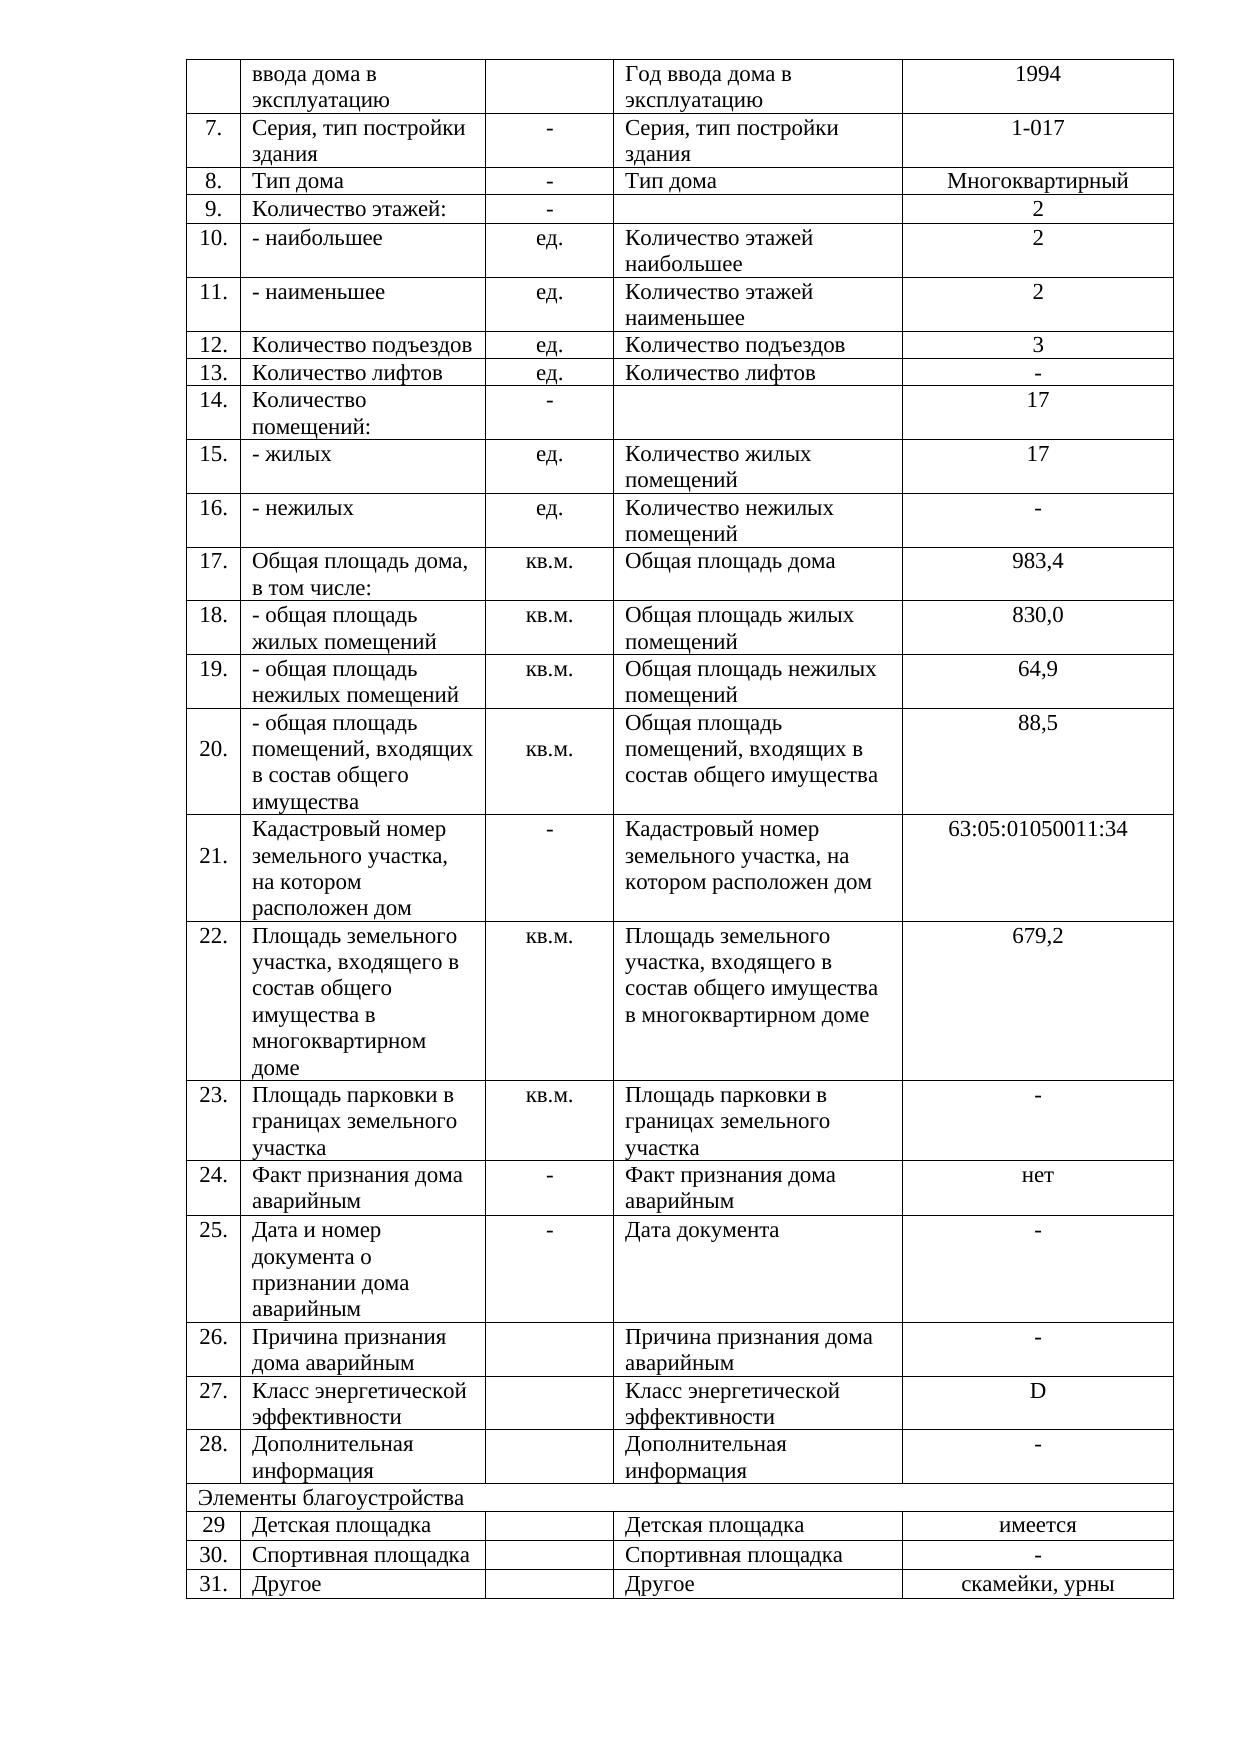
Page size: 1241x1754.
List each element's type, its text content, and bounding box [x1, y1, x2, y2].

table_cell 17 [903, 386, 1173, 439]
table_cell - [903, 1430, 1173, 1483]
table_cell 2 [903, 278, 1173, 331]
table_cell 12. [187, 332, 240, 358]
table_cell Количество нежилых помещений [614, 494, 902, 547]
table_cell Площадь земельного участка, входящего в состав общего имущества в многоквартирном доме [241, 922, 485, 1080]
table_cell Дополнительная информация [241, 1430, 485, 1483]
table_cell Площадь земельного участка, входящего в состав общего имущества в многоквартирном доме [614, 922, 902, 1080]
table_cell кв.м. [486, 548, 613, 600]
table_cell 30. [187, 1541, 240, 1569]
table_cell - [903, 1323, 1173, 1376]
table_cell 679,2 [903, 922, 1173, 1080]
table_cell Количество лифтов [241, 359, 485, 385]
table_cell 17. [187, 548, 240, 600]
table_cell 22. [187, 922, 240, 1080]
table_cell Количество этажей наибольшее [614, 224, 902, 277]
table_cell Тип дома [614, 168, 902, 194]
table_cell Кадастровый номер земельного участка, на котором расположен дом [241, 815, 485, 921]
table_cell ед. [486, 440, 613, 493]
table_cell 14. [187, 386, 240, 439]
table_cell Кадастровый номер земельного участка, на котором расположен дом [614, 815, 902, 921]
table_cell 18. [187, 601, 240, 654]
table_cell Площадь парковки в границах земельного участка [241, 1081, 485, 1160]
table_cell - жилых [241, 440, 485, 493]
table_cell Дополнительная информация [614, 1430, 902, 1483]
table_cell - [903, 494, 1173, 547]
table_cell Факт признания дома аварийным [241, 1161, 485, 1215]
table_cell - [486, 1161, 613, 1215]
table_cell D [903, 1377, 1173, 1429]
table_cell Детская площадка [614, 1512, 902, 1539]
table_cell Общая площадь помещений, входящих в состав общего имущества [614, 709, 902, 814]
table_cell Класс энергетической эффективности [241, 1377, 485, 1429]
table_cell 27. [187, 1377, 240, 1429]
table_cell - [486, 386, 613, 439]
table_cell Детская площадка [241, 1512, 485, 1539]
table_cell [486, 1323, 613, 1376]
table_cell кв.м. [486, 655, 613, 708]
table_cell Другое [241, 1570, 485, 1598]
table_cell [486, 1512, 613, 1539]
table_cell Площадь парковки в границах земельного участка [614, 1081, 902, 1160]
table_cell Количество жилых помещений [614, 440, 902, 493]
table_cell - [486, 815, 613, 921]
table_cell 25. [187, 1216, 240, 1322]
table_cell 2 [903, 195, 1173, 223]
table_cell Класс энергетической эффективности [614, 1377, 902, 1429]
table_cell Причина признания дома аварийным [614, 1323, 902, 1376]
table_cell Общая площадь дома [614, 548, 902, 600]
table_cell [614, 195, 902, 223]
table_cell Общая площадь дома, в том числе: [241, 548, 485, 600]
table_cell - [903, 1081, 1173, 1160]
table_cell 1994 [903, 60, 1173, 113]
table_cell 31. [187, 1570, 240, 1598]
table_cell - общая площадь нежилых помещений [241, 655, 485, 708]
table_cell скамейки, урны [903, 1570, 1173, 1598]
table_cell имеется [903, 1512, 1173, 1539]
table_cell Количество помещений: [241, 386, 485, 439]
table_cell Количество этажей наименьшее [614, 278, 902, 331]
table_cell - [903, 1541, 1173, 1569]
table_cell кв.м. [486, 709, 613, 814]
table_cell - наименьшее [241, 278, 485, 331]
table_cell Количество этажей: [241, 195, 485, 223]
table_cell [614, 386, 902, 439]
table_cell - [486, 1216, 613, 1322]
table_cell 28. [187, 1430, 240, 1483]
table_cell 15. [187, 440, 240, 493]
table_cell [486, 1430, 613, 1483]
table_cell 6. [187, 60, 240, 113]
table_cell 13. [187, 359, 240, 385]
table_cell 16. [187, 494, 240, 547]
table_cell кв.м. [486, 601, 613, 654]
table_cell Другое [614, 1570, 902, 1598]
table_cell 29 [187, 1512, 240, 1539]
table_cell Факт признания дома аварийным [614, 1161, 902, 1215]
table_cell Общая площадь нежилых помещений [614, 655, 902, 708]
table_cell ед. [486, 278, 613, 331]
table_cell Причина признания дома аварийным [241, 1323, 485, 1376]
table_cell 63:05:01050011:34 [903, 815, 1173, 921]
table_cell Многоквартирный [903, 168, 1173, 194]
table_cell Количество подъездов [241, 332, 485, 358]
table_cell ед. [486, 494, 613, 547]
table_cell 3 [903, 332, 1173, 358]
table_cell 26. [187, 1323, 240, 1376]
table_cell 11. [187, 278, 240, 331]
table_cell - нежилых [241, 494, 485, 547]
table_cell Тип дома [241, 168, 485, 194]
table_cell 2 [903, 224, 1173, 277]
table_cell Общая площадь жилых помещений [614, 601, 902, 654]
table_cell 20. [187, 709, 240, 814]
table_cell 21. [187, 815, 240, 921]
table_cell [486, 1570, 613, 1598]
table_cell Дата и номер документа о признании дома аварийным [241, 1216, 485, 1322]
table_cell 8. [187, 168, 240, 194]
table_cell 7. [187, 114, 240, 167]
table_cell - общая площадь жилых помещений [241, 601, 485, 654]
table_cell [486, 1541, 613, 1569]
table_cell 64,9 [903, 655, 1173, 708]
table_cell ед. [486, 224, 613, 277]
table_cell Серия, тип постройки здания [241, 114, 485, 167]
table_cell нет [903, 1161, 1173, 1215]
table_cell - [486, 114, 613, 167]
table_cell 24. [187, 1161, 240, 1215]
table_cell ед. [486, 359, 613, 385]
table_cell кв.м. [486, 922, 613, 1080]
table_cell Спортивная площадка [614, 1541, 902, 1569]
table_cell Элементы благоустройства [187, 1484, 1173, 1511]
table_cell - [486, 60, 613, 113]
table_cell - [486, 195, 613, 223]
table_cell Год ввода дома в эксплуатацию [614, 60, 902, 113]
table_cell 9. [187, 195, 240, 223]
table_cell - наибольшее [241, 224, 485, 277]
table_cell Дата документа [614, 1216, 902, 1322]
table_cell - [903, 359, 1173, 385]
table_cell 88,5 [903, 709, 1173, 814]
table_cell - [903, 1216, 1173, 1322]
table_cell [241, 60, 485, 113]
table_cell 830,0 [903, 601, 1173, 654]
table_cell - общая площадь помещений, входящих в состав общего имущества [241, 709, 485, 814]
table_cell 19. [187, 655, 240, 708]
table_cell 23. [187, 1081, 240, 1160]
table_cell 1-017 [903, 114, 1173, 167]
table_cell Количество подъездов [614, 332, 902, 358]
table_cell кв.м. [486, 1081, 613, 1160]
table_cell 983,4 [903, 548, 1173, 600]
table_cell ед. [486, 332, 613, 358]
table_cell 17 [903, 440, 1173, 493]
table_cell [486, 1377, 613, 1429]
table_cell - [486, 168, 613, 194]
table_cell Спортивная площадка [241, 1541, 485, 1569]
table_cell 10. [187, 224, 240, 277]
table_cell Количество лифтов [614, 359, 902, 385]
table_cell Серия, тип постройки здания [614, 114, 902, 167]
